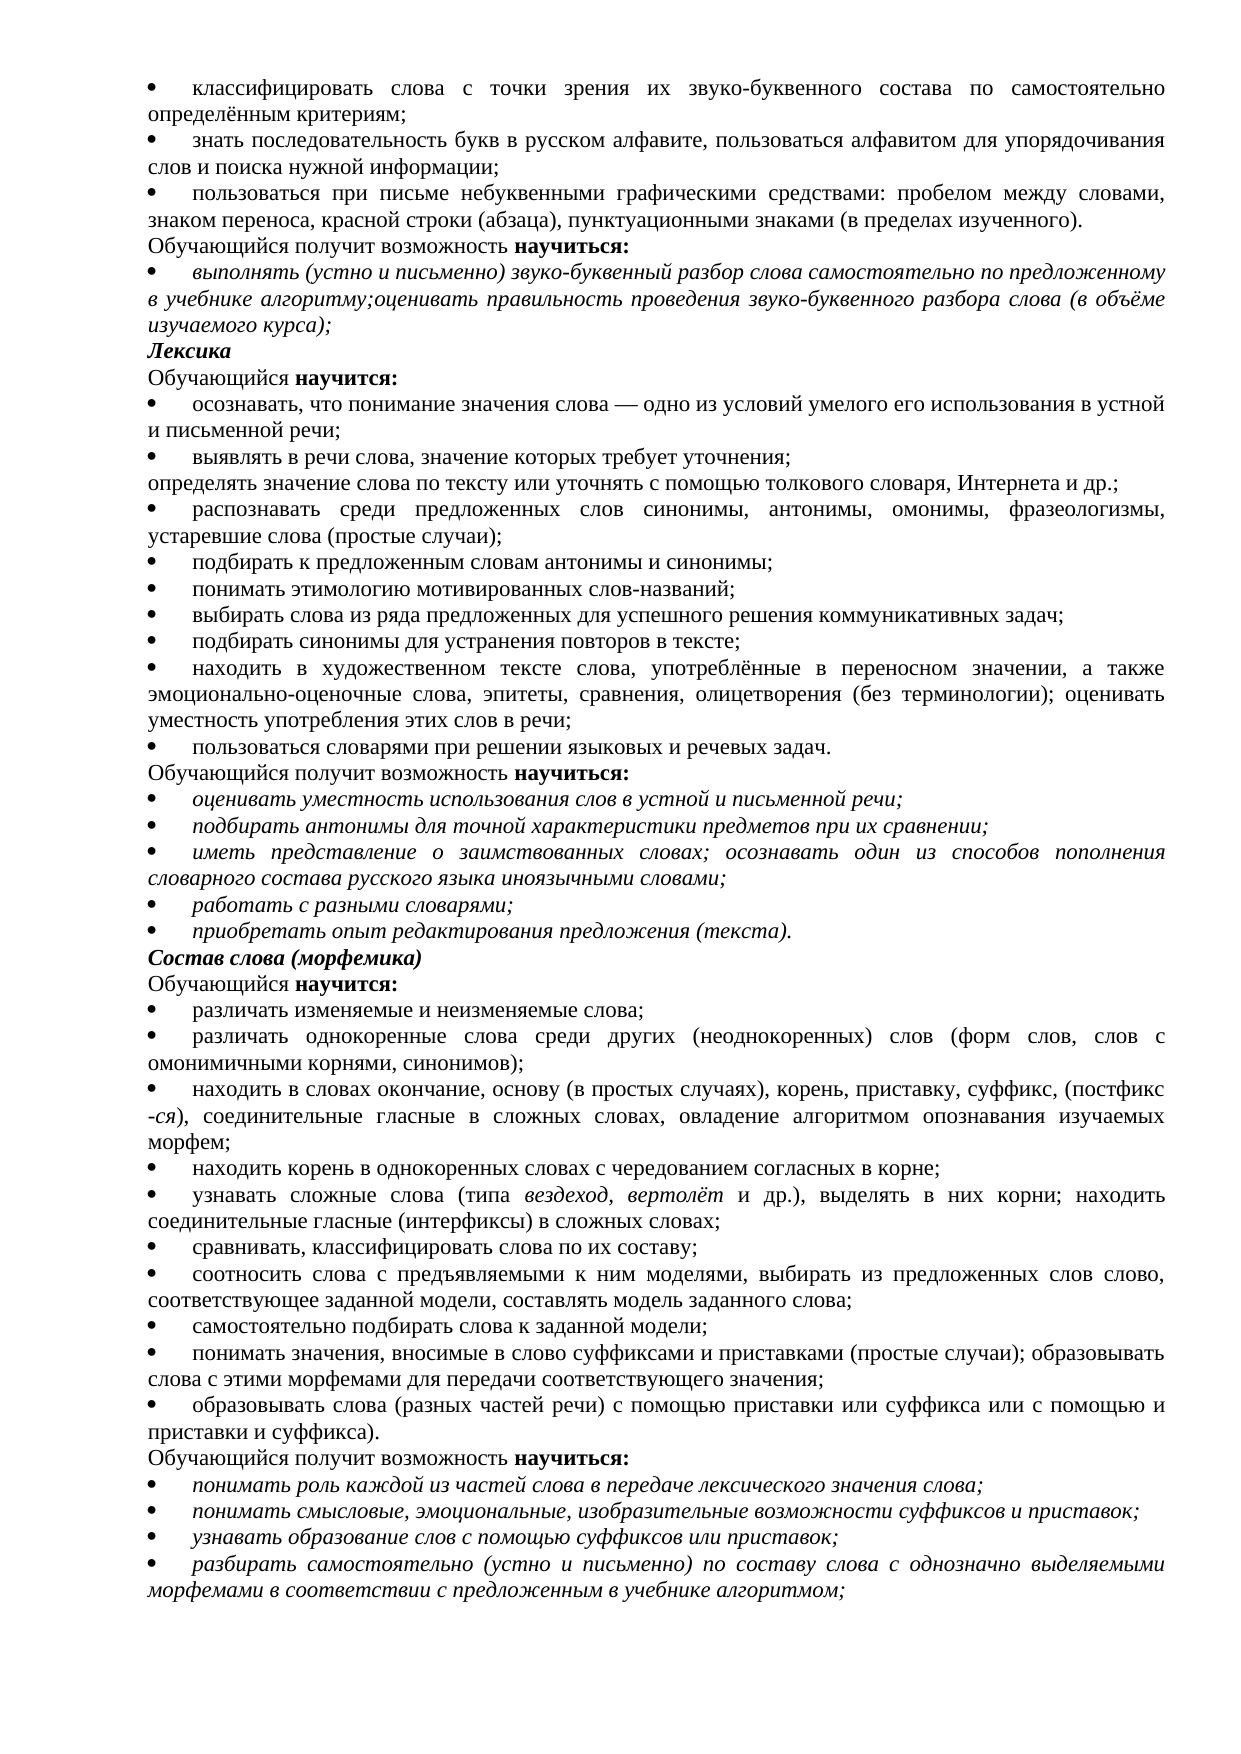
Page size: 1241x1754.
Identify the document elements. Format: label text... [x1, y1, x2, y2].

list различать однокоренные слова среди других (неоднокоренных) слов (форм слов, слов с омонимичными корнями, синонимов); [148, 1023, 1167, 1075]
list узнавать сложные слова (типа вездеход, вертолёт и др.), выделять в них корни; находить соединительные гласные (интерфиксы) в сложных словах; [148, 1181, 1167, 1233]
text Обучающийся научится: [148, 970, 1167, 996]
list соотносить слова с предъявляемыми к ним моделями, выбирать из предложенных слов слово, соответствующее заданной модели, составлять модель заданного слова; [148, 1260, 1167, 1312]
list приобретать опыт редактирования предложения (текста). [148, 917, 1167, 943]
text Состав слова (морфемика) [148, 943, 1167, 970]
text определять значение слова по тексту или уточнять с помощью толкового словаря, Интернета и др.; [148, 469, 1167, 496]
list пользоваться при письме небуквенными графическими средствами: пробелом между словами, знаком переноса, красной строки (абзаца), пунктуационными знаками (в пределах изученного). [148, 179, 1167, 232]
list различать изменяемые и неизменяемые слова; [148, 996, 1167, 1023]
list понимать роль каждой из частей слова в передаче лексического значения слова; [148, 1471, 1167, 1497]
text Обучающийся научится: [148, 364, 1167, 390]
list находить в словах окончание, основу (в простых случаях), корень, приставку, суффикс, (постфикс -ся), соединительные гласные в сложных словах, овладение алгоритмом опознавания изучаемых морфем; [148, 1075, 1167, 1154]
list пользоваться словарями при решении языковых и речевых задач. [148, 733, 1167, 759]
list разбирать самостоятельно (устно и письменно) по составу слова с однозначно выделяемыми морфемами в соответствии с предложенным в учебнике алгоритмом; [148, 1550, 1167, 1602]
text Обучающийся получит возможность научиться: [148, 759, 1167, 785]
list оценивать уместность использования слов в устной и письменной речи; [148, 785, 1167, 812]
list иметь представление о заимствованных словах; осознавать один из способов пополнения словарного состава русского языка иноязычными словами; [148, 838, 1167, 891]
list выявлять в речи слова, значение которых требует уточнения; [148, 443, 1167, 469]
list узнавать образование слов с помощью суффиксов или приставок; [148, 1523, 1167, 1550]
list подбирать антонимы для точной характеристики предметов при их сравнении; [148, 812, 1167, 838]
list распознавать среди предложенных слов синонимы, антонимы, омонимы, фразеологизмы, устаревшие слова (простые случаи); [148, 496, 1167, 548]
list самостоятельно подбирать слова к заданной модели; [148, 1312, 1167, 1339]
list образовывать слова (разных частей речи) с помощью приставки или суффикса или с помощью и приставки и суффикса). [148, 1392, 1167, 1444]
list понимать смысловые, эмоциональные, изобразительные возможности суффиксов и приставок; [148, 1497, 1167, 1523]
list понимать этимологию мотивированных слов-названий; [148, 574, 1167, 601]
list подбирать синонимы для устранения повторов в тексте; [148, 627, 1167, 654]
text Обучающийся получит возможность научиться: [148, 1444, 1167, 1471]
text Лексика [148, 337, 1167, 364]
text Обучающийся получит возможность научиться: [148, 232, 1167, 258]
list находить корень в однокоренных словах с чередованием согласных в корне; [148, 1154, 1167, 1181]
list знать последовательность букв в русском алфавите, пользоваться алфавитом для упорядочивания слов и поиска нужной информации; [148, 127, 1167, 179]
list понимать значения, вносимые в слово суффиксами и приставками (простые случаи); образовывать слова с этими морфемами для передачи соответствующего значения; [148, 1339, 1167, 1392]
list выполнять (устно и письменно) звуко-буквенный разбор слова самостоятельно по предложенному в учебнике алгоритму;оценивать правильность проведения звуко-буквенного разбора слова (в объёме изучаемого курса); [148, 258, 1167, 337]
list сравнивать, классифицировать слова по их составу; [148, 1233, 1167, 1260]
list находить в художественном тексте слова, употреблённые в переносном значении, а также эмоционально-оценочные слова, эпитеты, сравнения, олицетворения (без терминологии); оценивать уместность употребления этих слов в речи; [148, 654, 1167, 733]
list подбирать к предложенным словам антонимы и синонимы; [148, 548, 1167, 574]
list выбирать слова из ряда предложенных для успешного решения коммуникативных задач; [148, 601, 1167, 627]
list осознавать, что понимание значения слова — одно из условий умелого его использования в устной и письменной речи; [148, 390, 1167, 443]
list работать с разными словарями; [148, 891, 1167, 917]
list классифицировать слова с точки зрения их звуко-буквенного состава по самостоятельно определённым критериям; [148, 74, 1167, 127]
